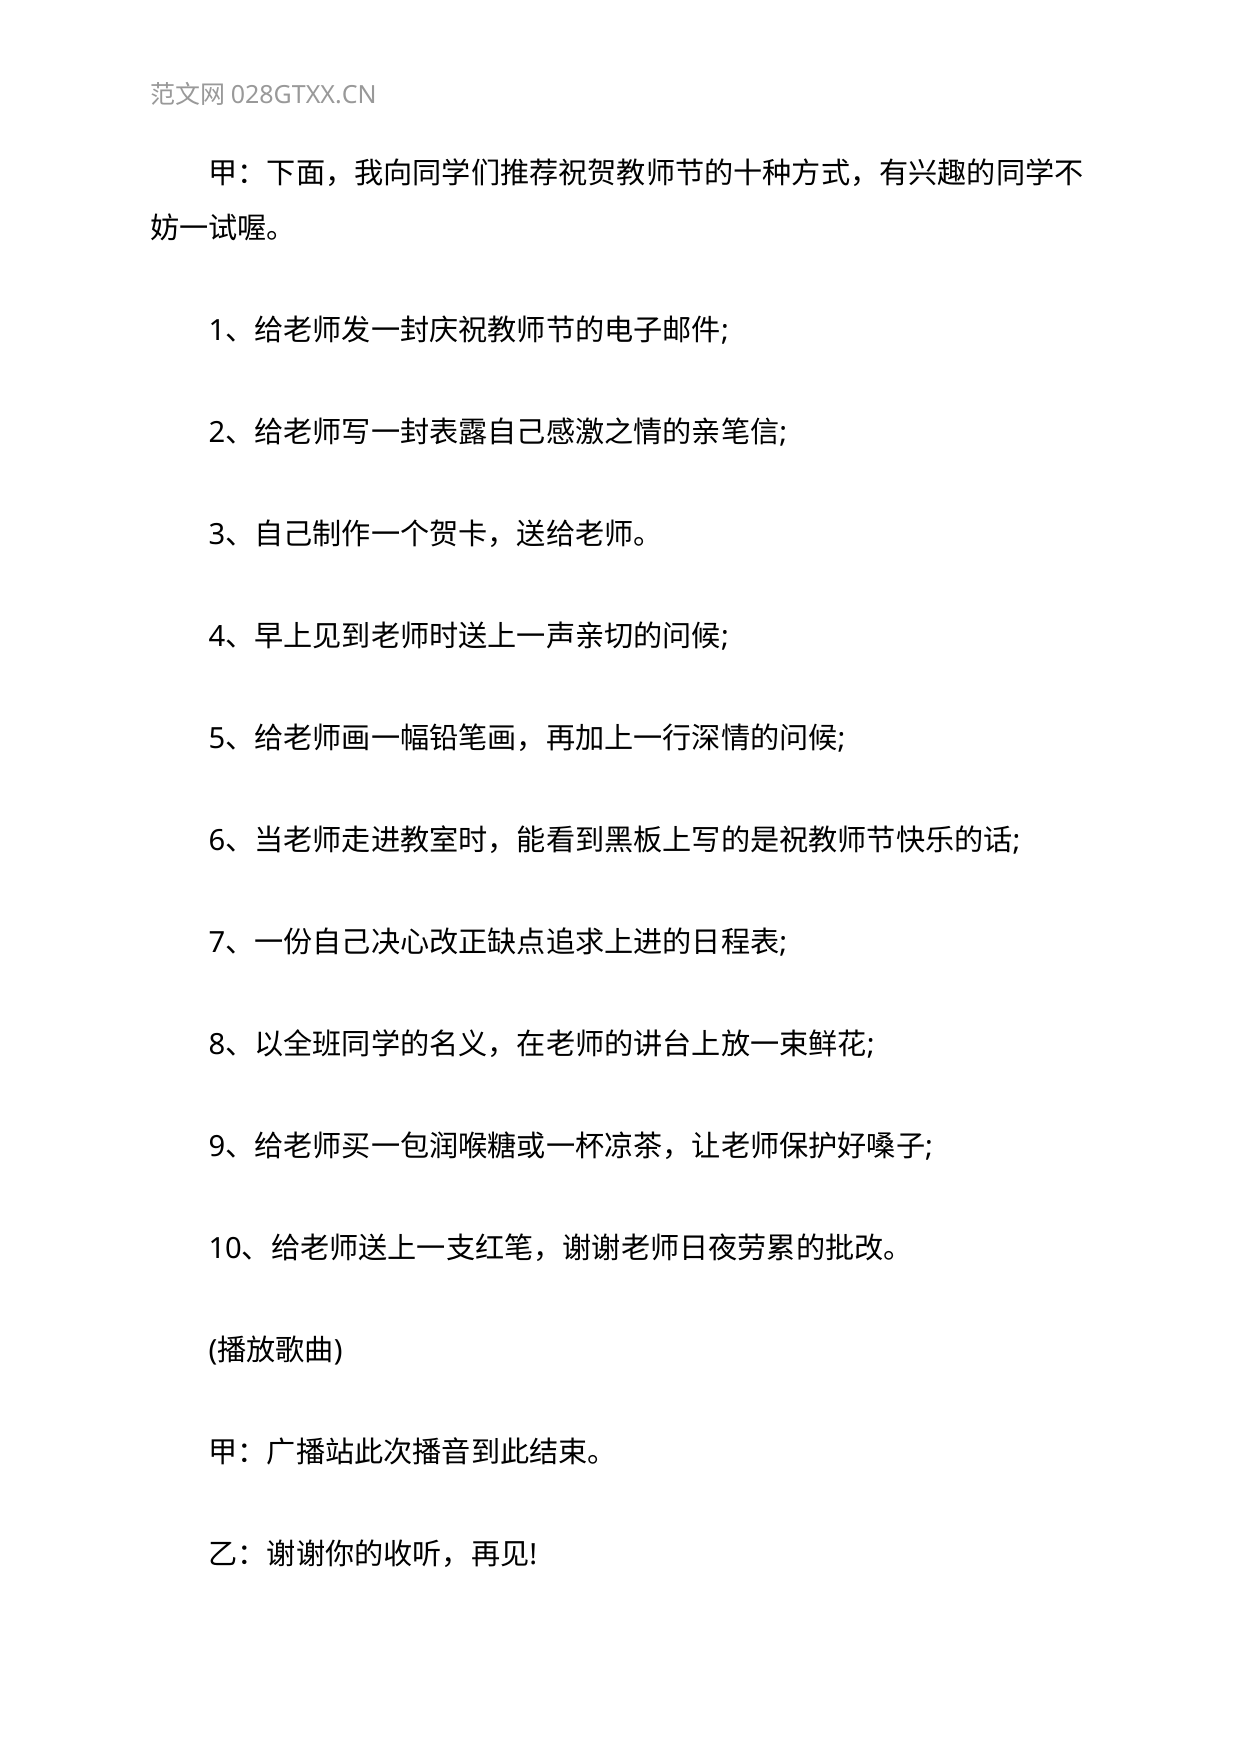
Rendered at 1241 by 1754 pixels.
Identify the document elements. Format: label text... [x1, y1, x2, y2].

text (播放歌曲) [150, 1326, 1090, 1369]
text 5、给老师画一幅铅笔画，再加上一行深情的问候; [150, 714, 1090, 757]
text 10、给老师送上一支红笔，谢谢老师日夜劳累的批改。 [150, 1224, 1090, 1267]
text 乙：谢谢你的收听，再见! [150, 1530, 1090, 1573]
text 8、以全班同学的名义，在老师的讲台上放一束鲜花; [150, 1021, 1090, 1063]
text 9、给老师买一包润喉糖或一杯凉茶，让老师保护好嗓子; [150, 1122, 1090, 1165]
text 甲：下面，我向同学们推荐祝贺教师节的十种方式，有兴趣的同学不妨一试喔。 [150, 150, 1090, 247]
text 2、给老师写一封表露自己感激之情的亲笔信; [150, 409, 1090, 451]
text 7、一份自己决心改正缺点追求上进的日程表; [150, 918, 1090, 961]
text 3、自己制作一个贺卡，送给老师。 [150, 511, 1090, 553]
text 6、当老师走进教室时，能看到黑板上写的是祝教师节快乐的话; [150, 817, 1090, 859]
text 4、早上见到老师时送上一声亲切的问候; [150, 613, 1090, 655]
text 1、给老师发一封庆祝教师节的电子邮件; [150, 307, 1090, 349]
text 甲：广播站此次播音到此结束。 [150, 1428, 1090, 1471]
